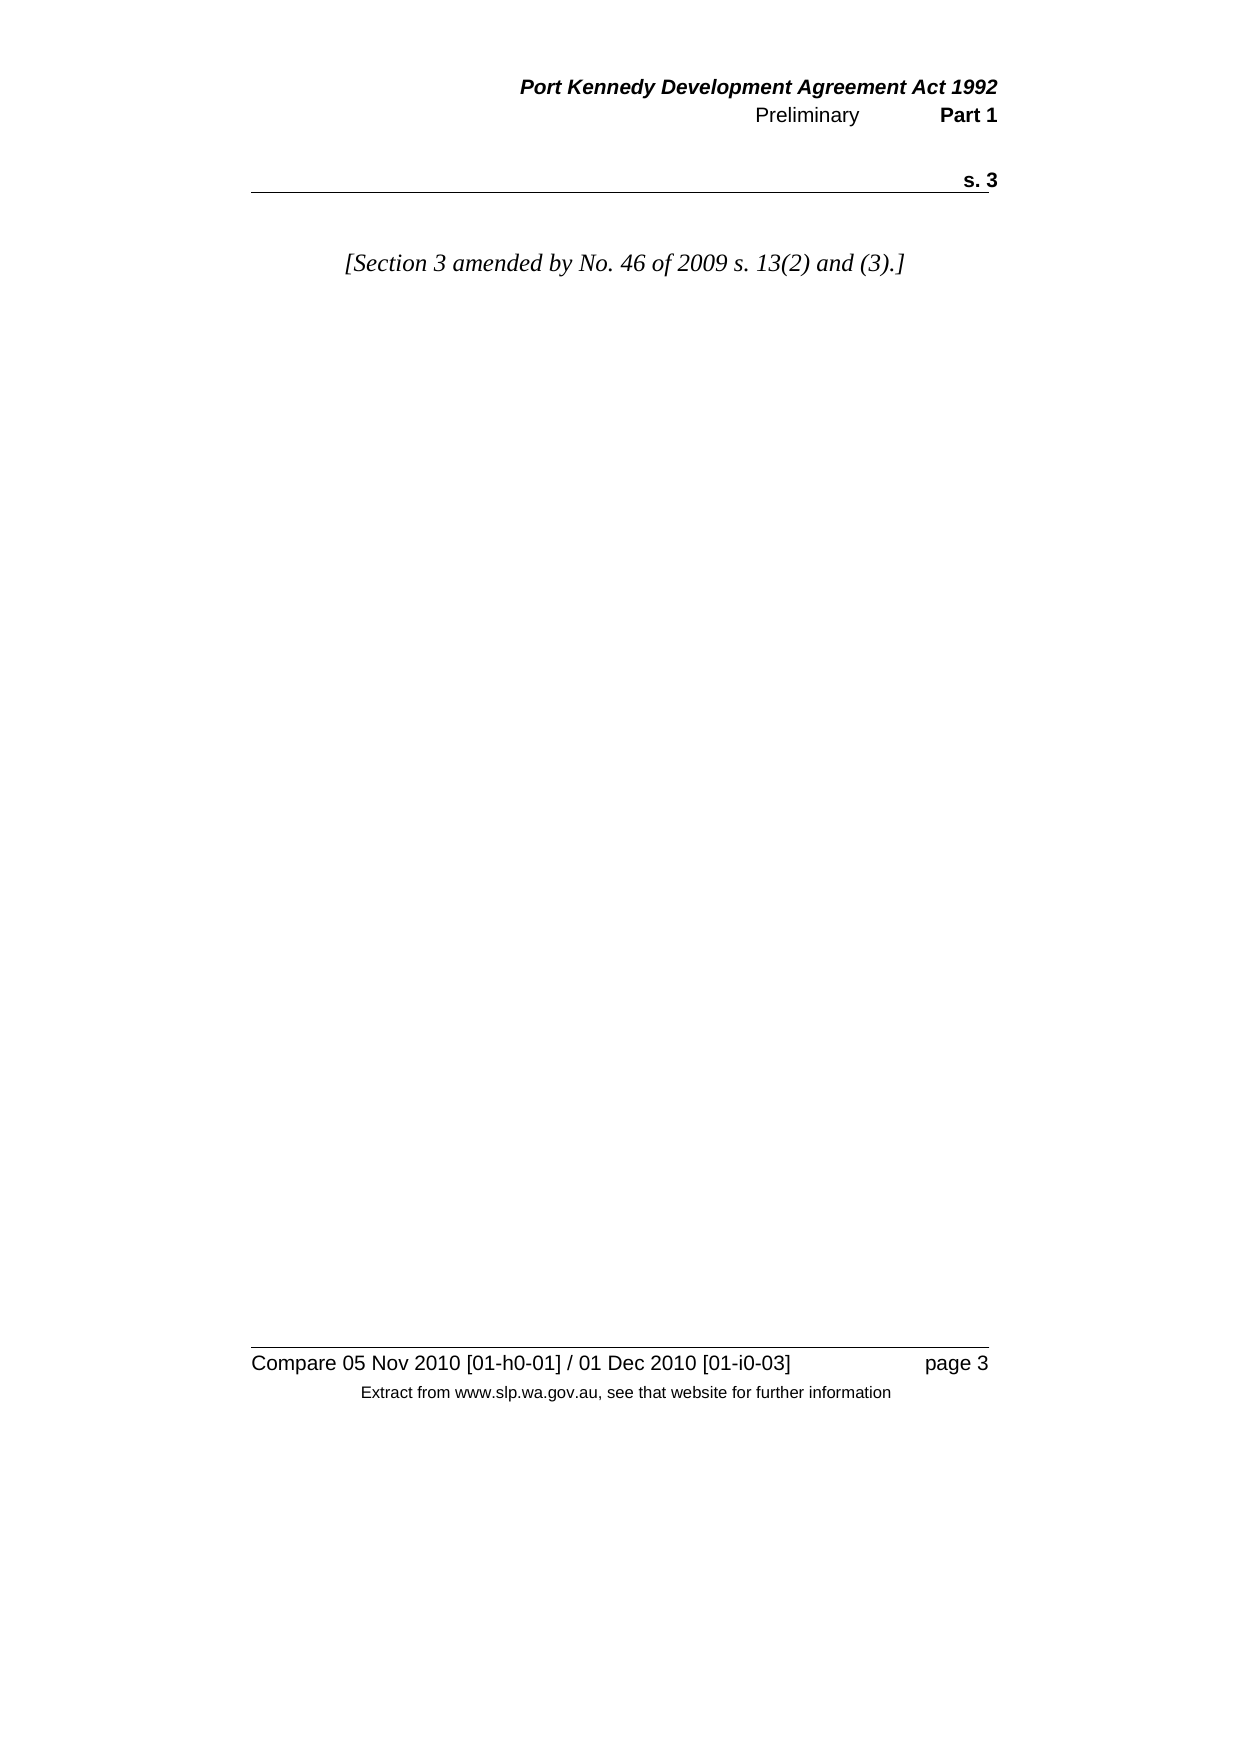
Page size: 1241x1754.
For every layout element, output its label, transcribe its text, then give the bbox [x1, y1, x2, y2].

text [Section 3 amended by No. 46 of 2009 s. 13(2) and (3).] [251, 248, 989, 277]
